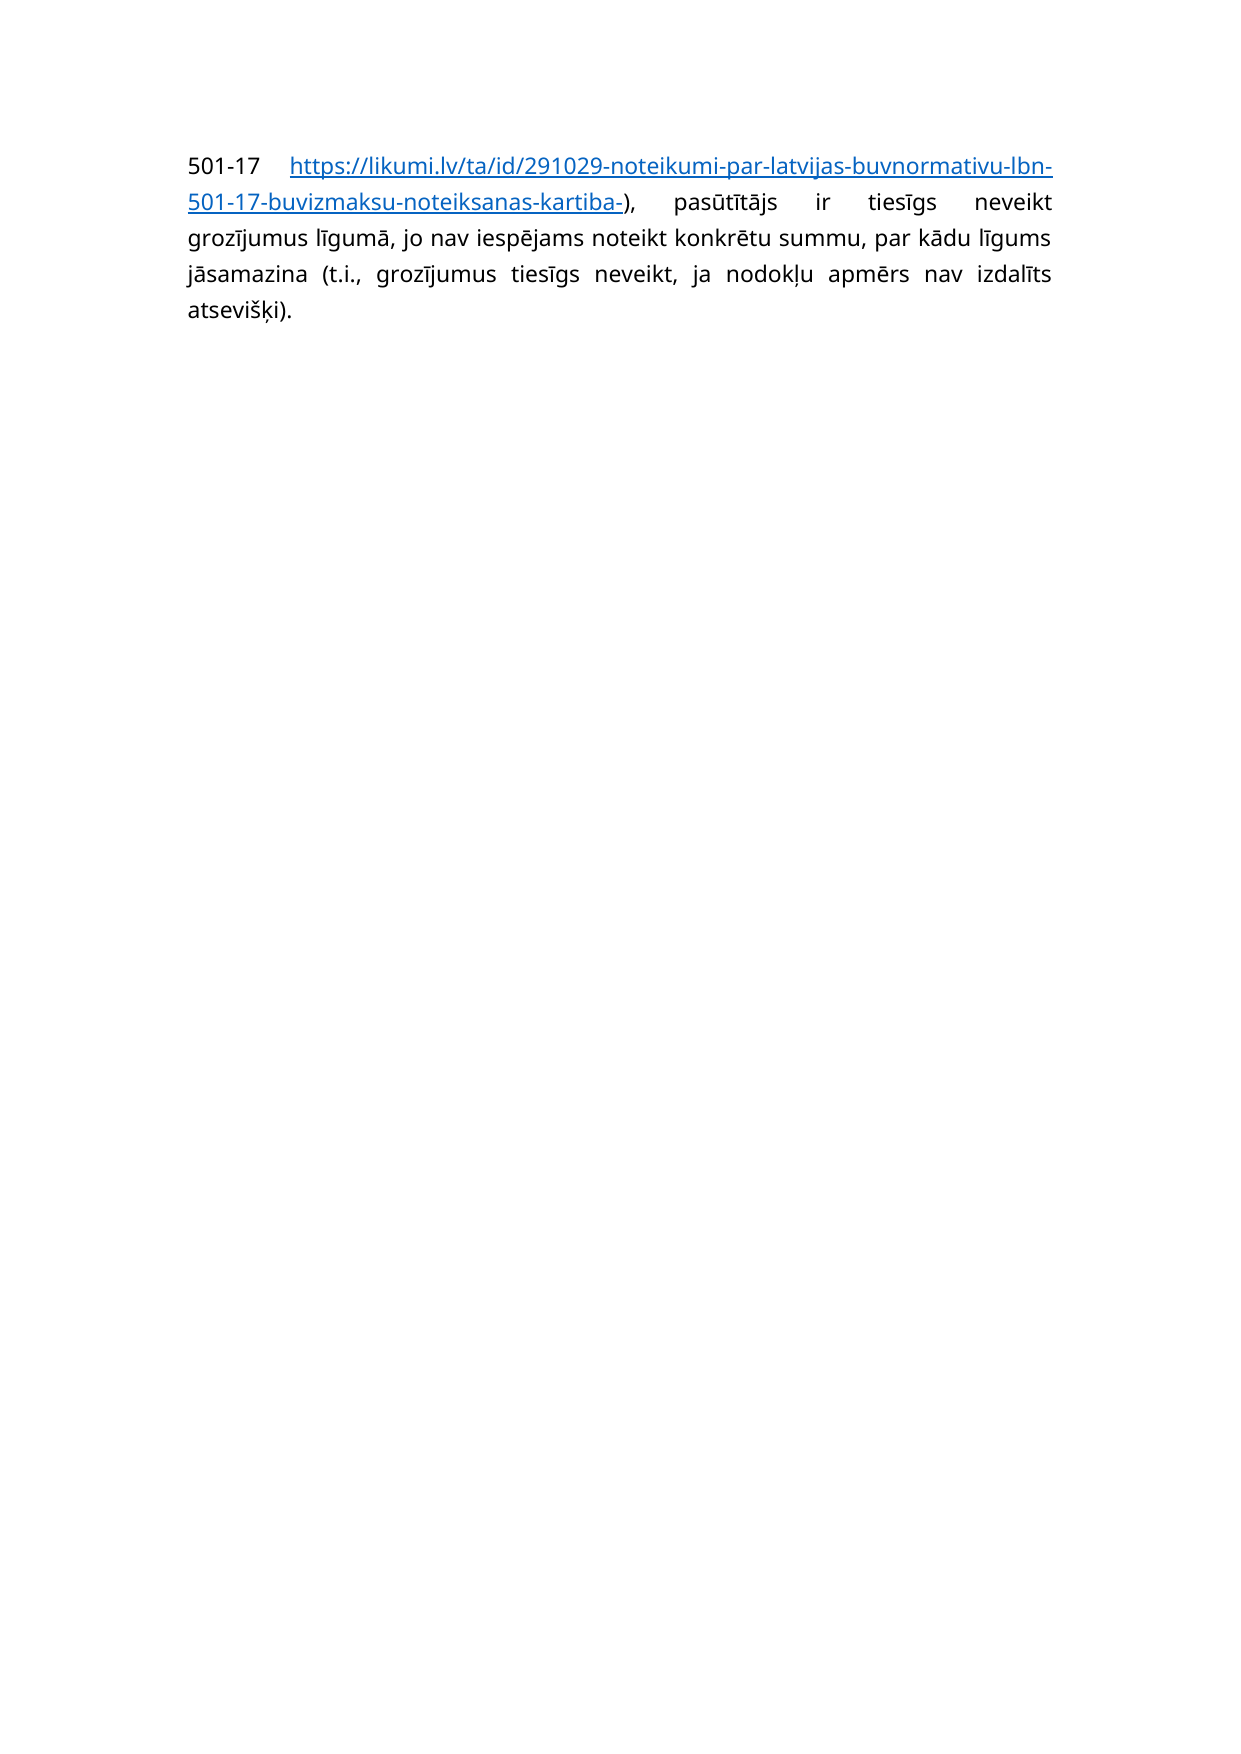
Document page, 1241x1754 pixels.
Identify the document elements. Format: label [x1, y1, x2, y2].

text [187, 150, 1053, 325]
